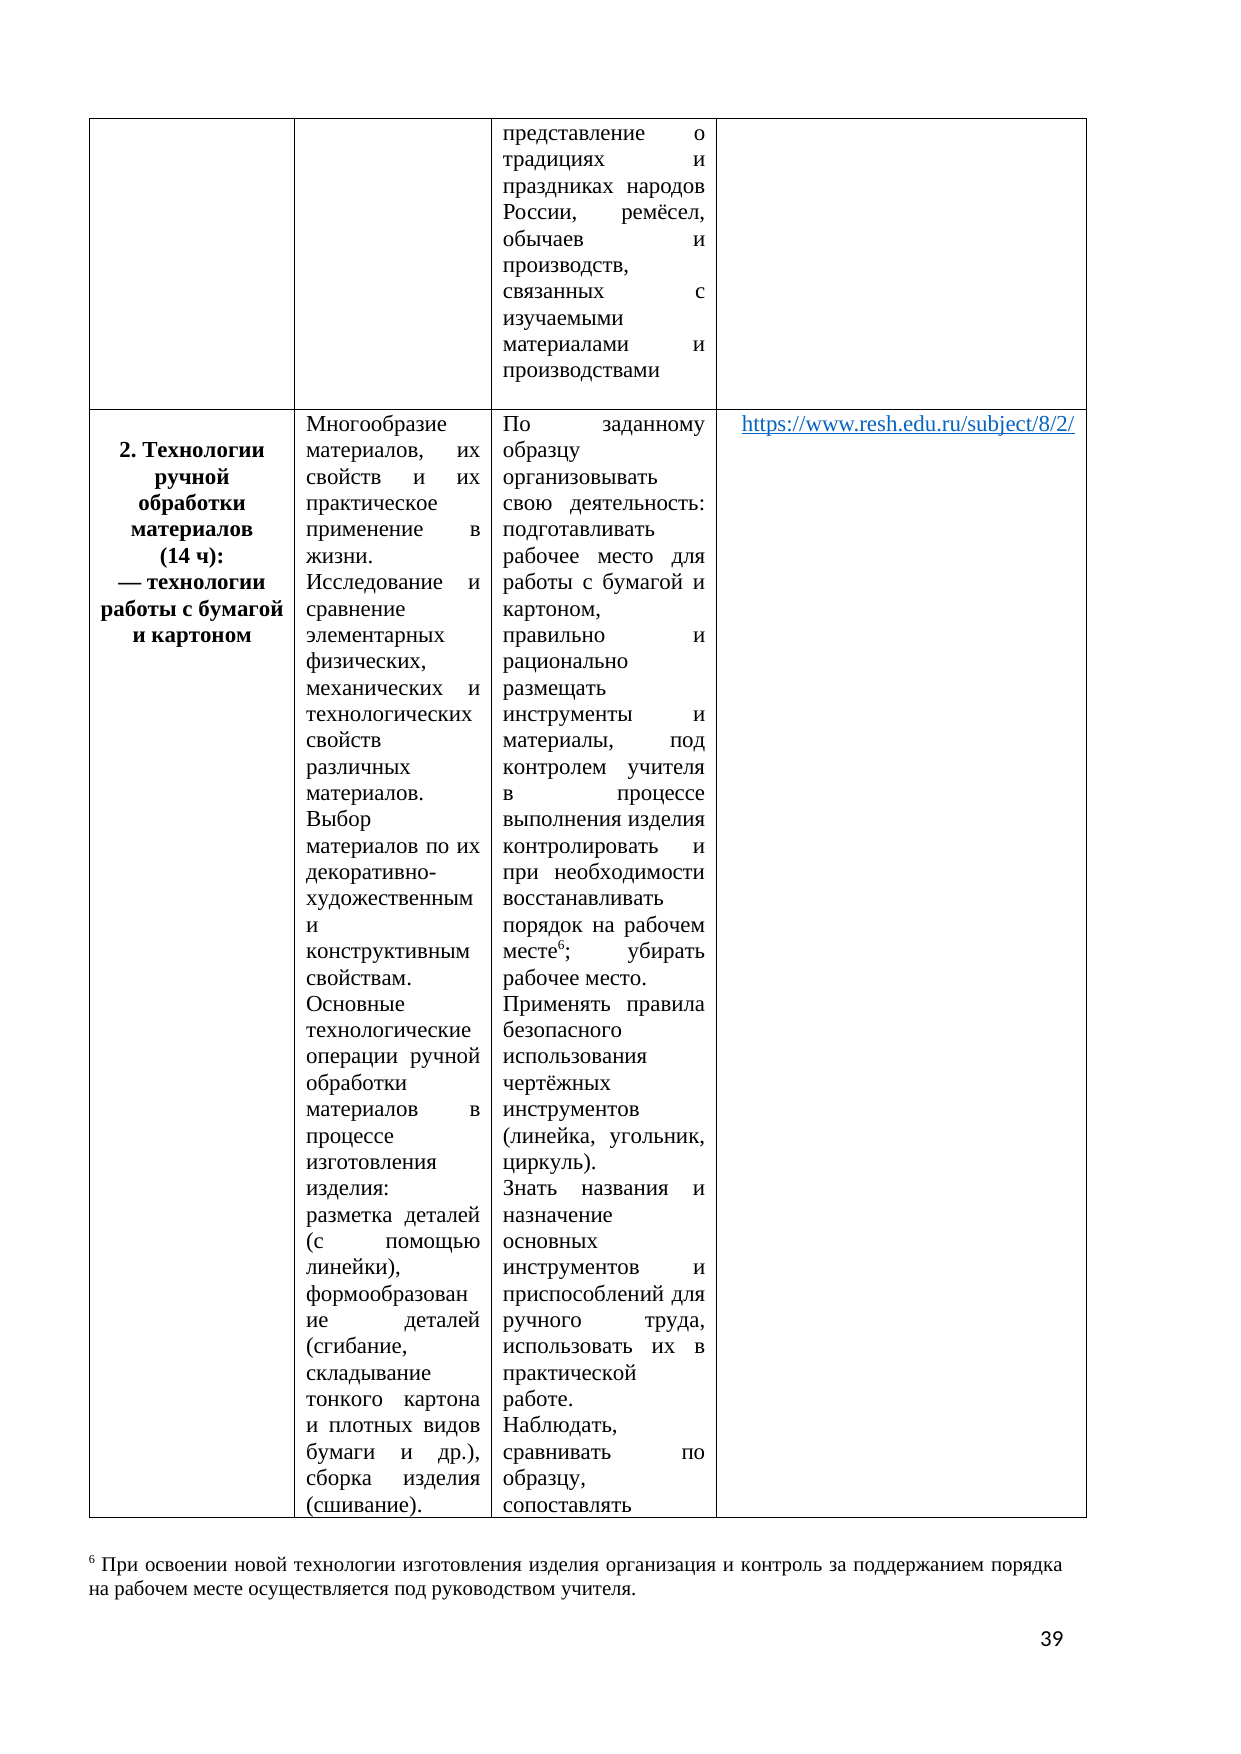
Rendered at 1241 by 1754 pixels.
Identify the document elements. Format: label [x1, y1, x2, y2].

table_cell [295, 410, 491, 1517]
table_cell [717, 119, 1086, 409]
table_cell [492, 410, 716, 1517]
table_cell [90, 119, 294, 409]
table_cell [492, 119, 716, 409]
table_cell [295, 119, 491, 409]
table_cell [717, 410, 1086, 1517]
table_cell [90, 410, 294, 1517]
